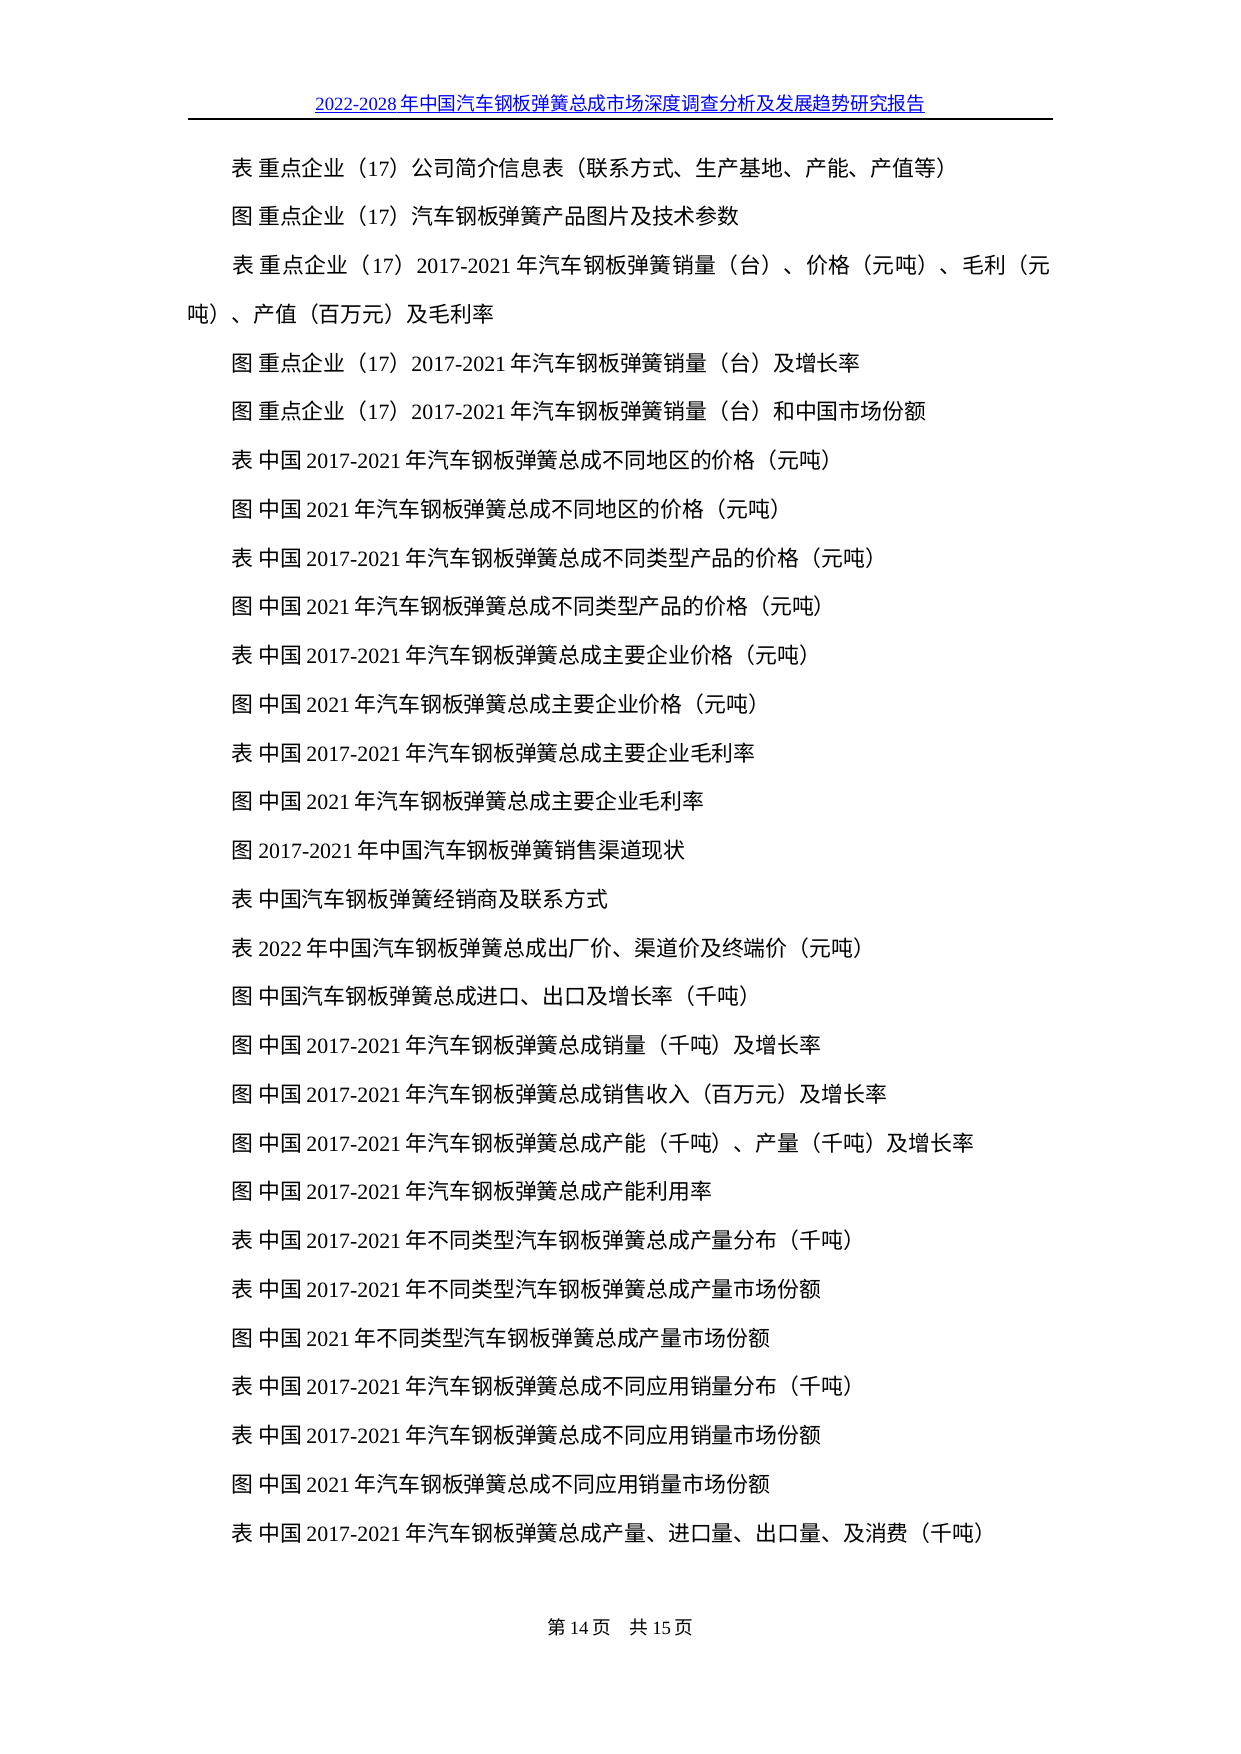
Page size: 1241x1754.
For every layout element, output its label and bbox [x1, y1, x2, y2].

text [187, 150, 1053, 1548]
